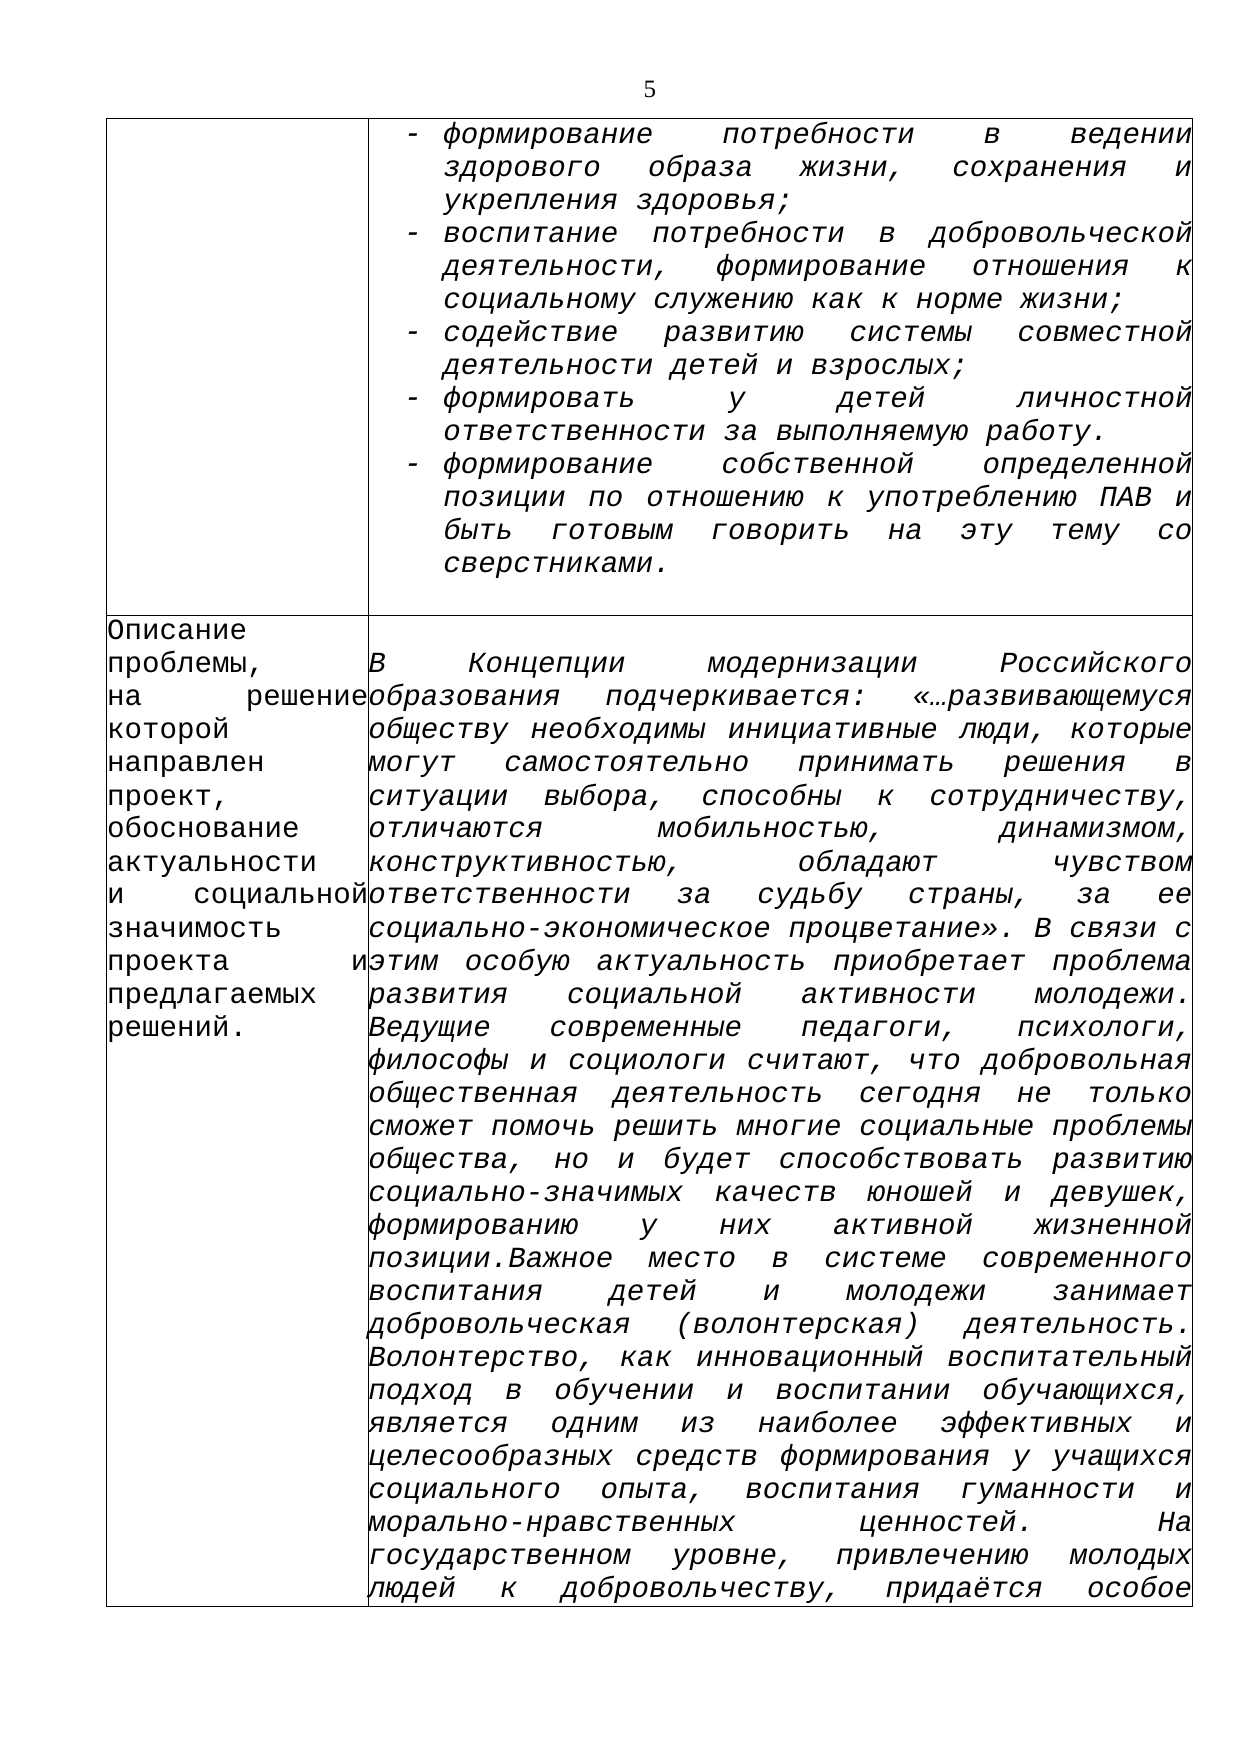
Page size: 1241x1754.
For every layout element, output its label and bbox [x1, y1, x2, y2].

table_cell [369, 119, 1192, 614]
table_cell [107, 616, 368, 1606]
table_cell [107, 119, 368, 614]
table_cell [369, 616, 1192, 1606]
